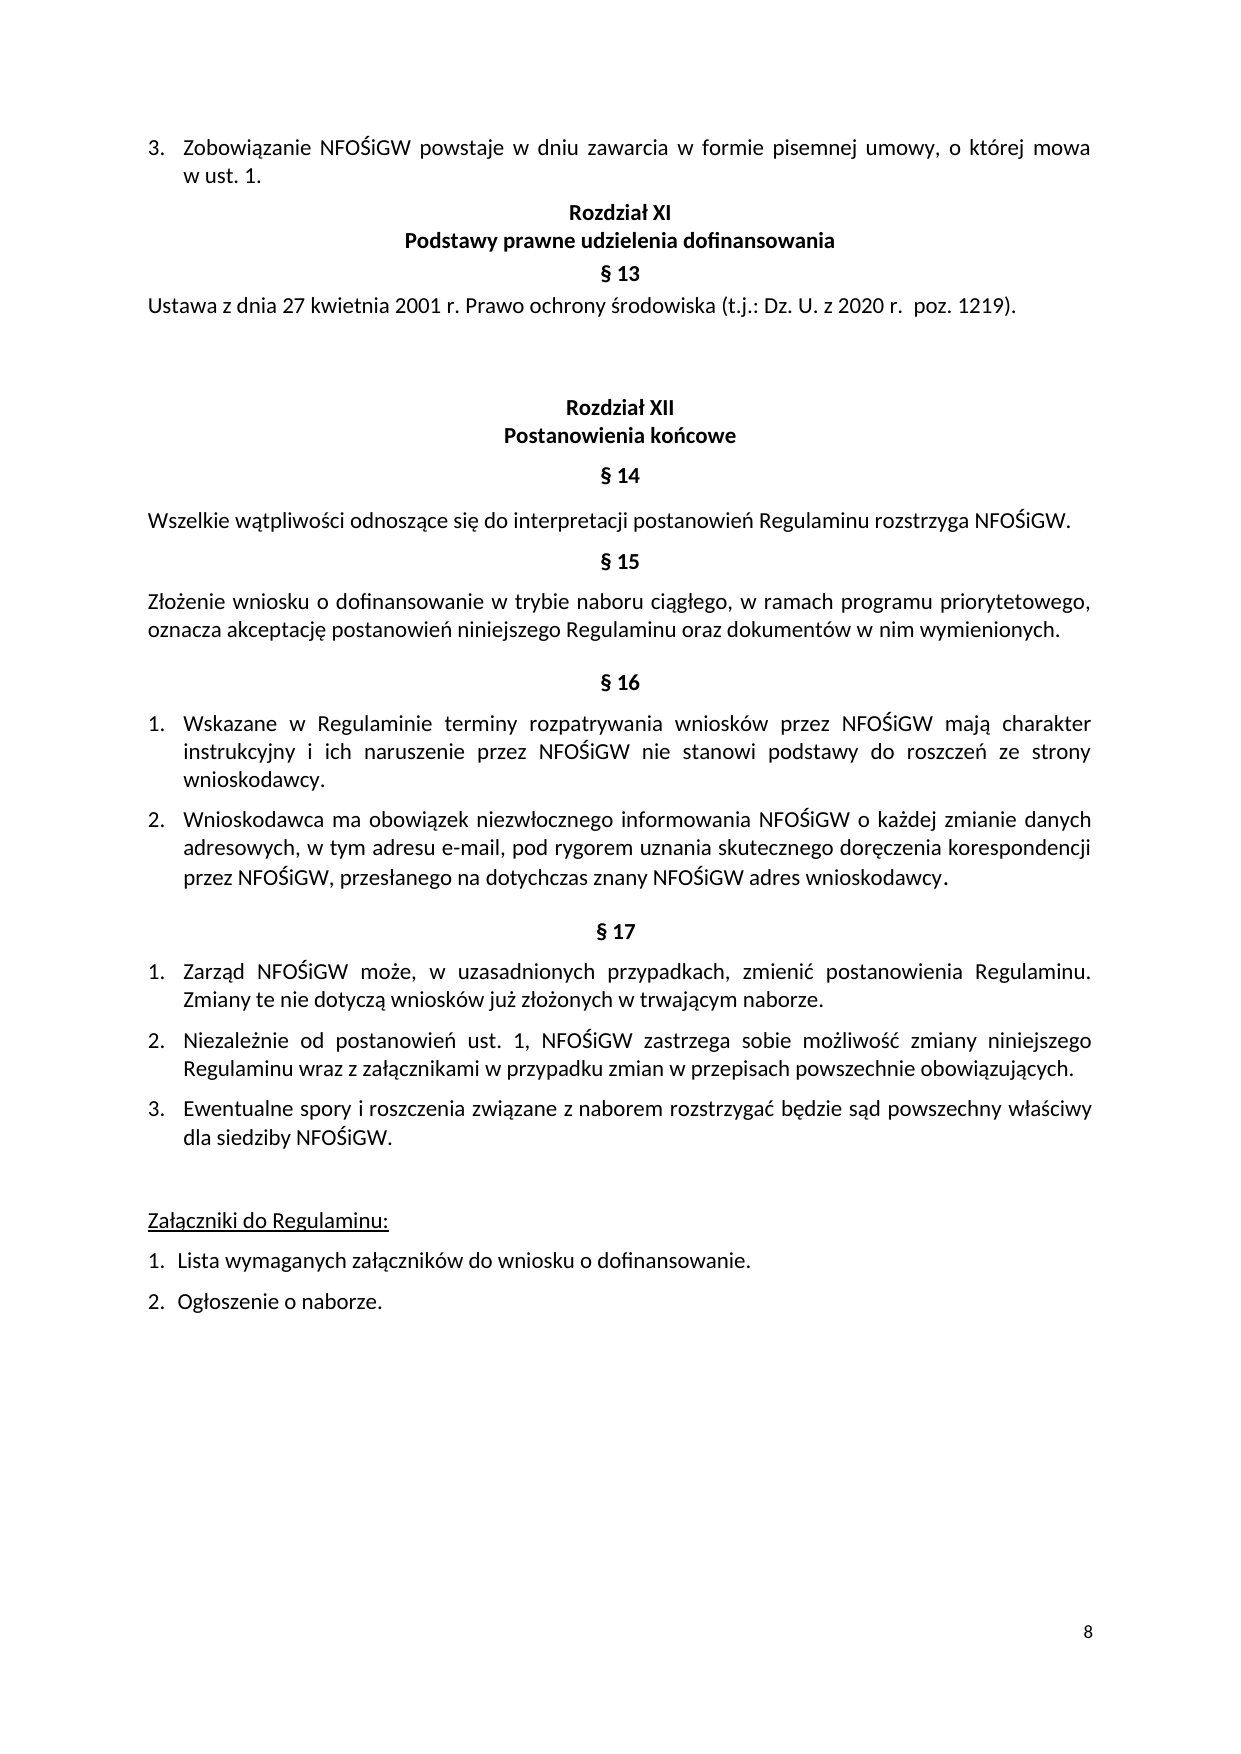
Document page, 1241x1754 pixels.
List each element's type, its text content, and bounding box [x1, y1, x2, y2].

text Wszelkie wątpliwości odnoszące się do interpretacji postanowień Regulaminu rozstrzyga NFOŚiGW. [148, 506, 1093, 534]
list Zarząd NFOŚiGW może, w uzasadnionych przypadkach, zmienić postanowienia Regulaminu. Zmiany te nie dotyczą wniosków już złożonych w trwającym naborze. [148, 957, 1093, 1013]
list Wnioskodawca ma obowiązek niezwłocznego informowania NFOŚiGW o każdej zmianie danych adresowych, w tym adresu e-mail, pod rygorem uznania skutecznego doręczenia korespondencji przez NFOŚiGW, przesłanego na dotychczas znany NFOŚiGW adres wnioskodawcy. [148, 805, 1093, 892]
list Zobowiązanie NFOŚiGW powstaje w dniu zawarcia w formie pisemnej umowy, o której mowa w ust. 1. [148, 133, 1093, 189]
list Ogłoszenie o naborze. [148, 1287, 1093, 1315]
text § 17 [183, 917, 1093, 945]
list Ewentualne spory i roszczenia związane z naborem rozstrzygać będzie sąd powszechny właściwy dla siedziby NFOŚiGW. [148, 1094, 1093, 1151]
text Rozdział XII [148, 393, 1093, 421]
text Postanowienia końcowe [148, 421, 1093, 449]
list Wskazane w Regulaminie terminy rozpatrywania wniosków przez NFOŚiGW mają charakter instrukcyjny i ich naruszenie przez NFOŚiGW nie stanowi podstawy do roszczeń ze strony wnioskodawcy. [148, 709, 1093, 793]
text § 14 [148, 462, 1093, 489]
list Niezależnie od postanowień ust. 1, NFOŚiGW zastrzega sobie możliwość zmiany niniejszego Regulaminu wraz z załącznikami w przypadku zmian w przepisach powszechnie obowiązujących. [148, 1026, 1093, 1082]
text Rozdział XI [148, 189, 1093, 226]
text Załączniki do Regulaminu: [148, 1206, 1093, 1234]
text § 16 [148, 668, 1093, 696]
text § 15 [148, 547, 1093, 575]
text Ustawa z dnia 27 kwietnia 2001 r. Prawo ochrony środowiska (t.j.: Dz. U. z 2020 r. poz. 1219). [148, 291, 1093, 319]
text Podstawy prawne udzielenia dofinansowania [148, 226, 1093, 254]
text § 13 [148, 259, 1093, 287]
text Złożenie wniosku o dofinansowanie w trybie naboru ciągłego, w ramach programu priorytetowego, oznacza akceptację postanowień niniejszego Regulaminu oraz dokumentów w nim wymienionych. [148, 587, 1093, 643]
list Lista wymaganych załączników do wniosku o dofinansowanie. [148, 1247, 1093, 1275]
